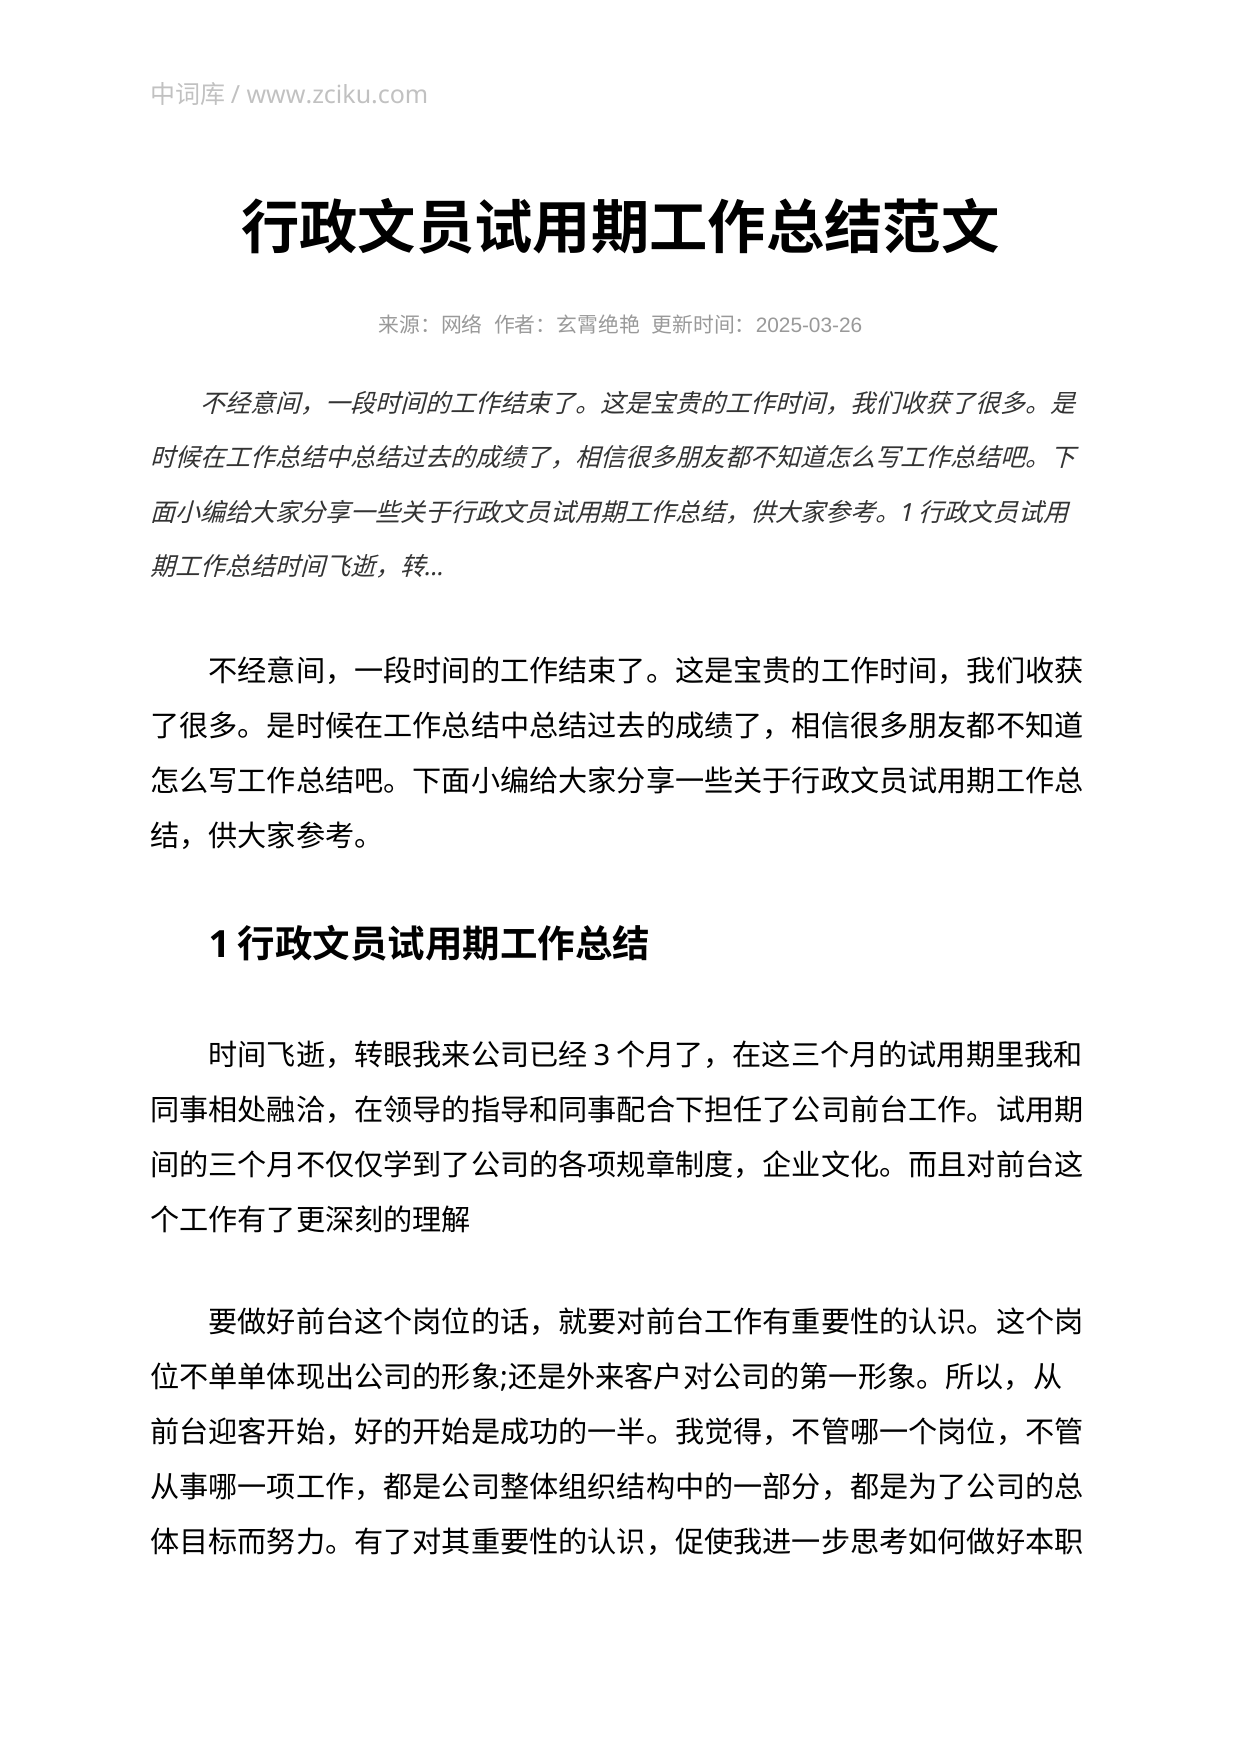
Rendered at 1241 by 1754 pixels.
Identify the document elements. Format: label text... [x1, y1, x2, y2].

text 不经意间，一段时间的工作结束了。这是宝贵的工作时间，我们收获了很多。是时候在工作总结中总结过去的成绩了，相信很多朋友都不知道怎么写工作总结吧。下面小编给大家分享一些关于行政文员试用期工作总结，供大家参考。1行政文员试用期工作总结时间飞逝，转... [150, 383, 1090, 583]
text 来源：网络 作者：玄霄绝艳 更新时间：2025-03-26 [150, 313, 1090, 337]
subtitle 行政文员试用期工作总结范文 [150, 181, 1090, 266]
text 不经意间，一段时间的工作结束了。这是宝贵的工作时间，我们收获了很多。是时候在工作总结中总结过去的成绩了，相信很多朋友都不知道怎么写工作总结吧。下面小编给大家分享一些关于行政文员试用期工作总结，供大家参考。 [150, 648, 1090, 855]
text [150, 1298, 1090, 1560]
text 1行政文员试用期工作总结 [150, 914, 1090, 969]
text 时间飞逝，转眼我来公司已经3个月了，在这三个月的试用期里我和同事相处融洽，在领导的指导和同事配合下担任了公司前台工作。试用期间的三个月不仅仅学到了公司的各项规章制度，企业文化。而且对前台这个工作有了更深刻的理解 [150, 1032, 1090, 1239]
